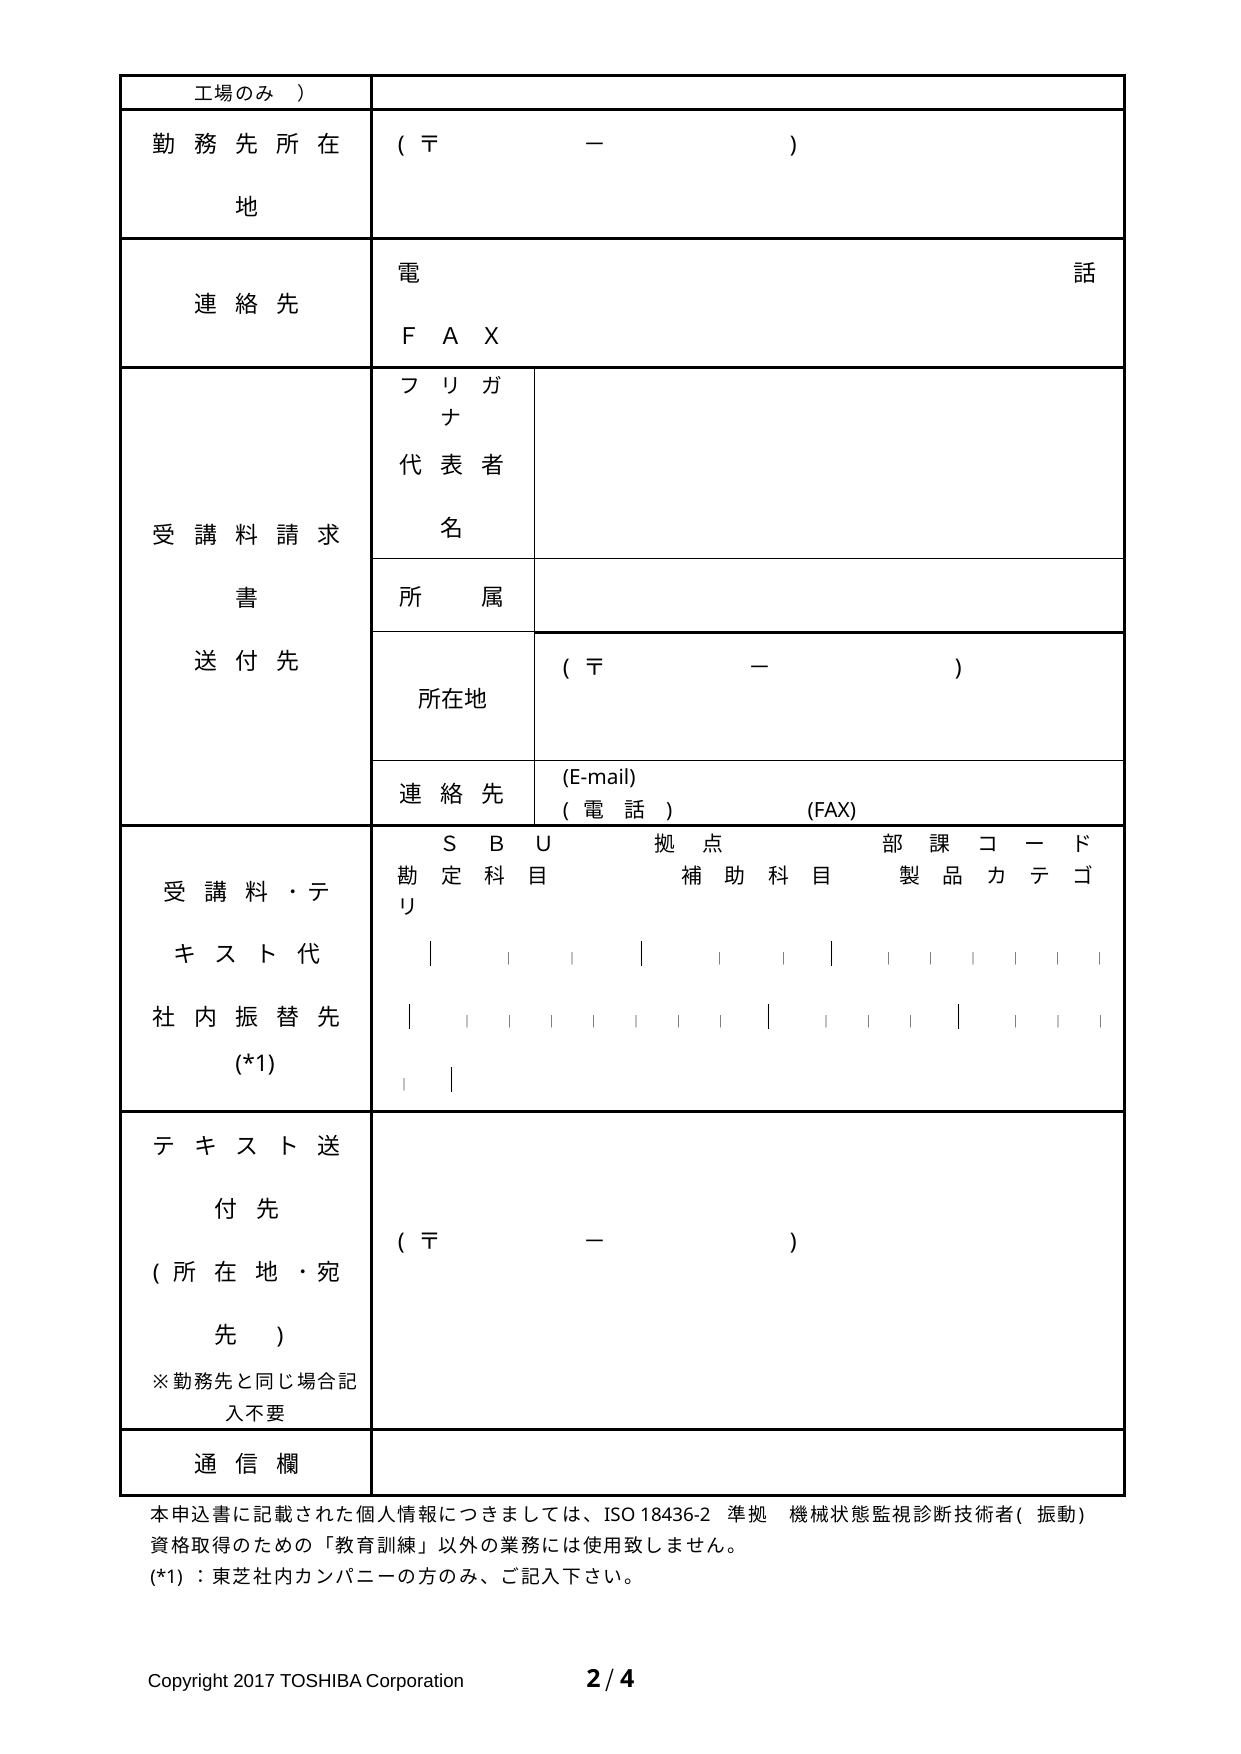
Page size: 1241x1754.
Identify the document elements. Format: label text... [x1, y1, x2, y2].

table_cell ( 〒 － ) [535, 634, 1123, 760]
table_cell 所在地 [373, 632, 534, 760]
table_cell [122, 77, 370, 108]
table_cell ＳＢＵ 拠点 部課コード 勘定科目 補助科目 製品カテゴリ ｜ ｜ ｜ ｜ ｜ ｜ ｜ ｜ ｜ ｜ ｜ ｜ ｜ ｜ ｜ ｜ ｜ ｜ ｜ ｜ ｜ ｜ ｜ ｜ ｜ ｜ ｜ ｜ ｜ ｜ ｜ [373, 827, 1123, 1110]
table_cell テキスト送付先 ( 所在地･宛先 ) ※勤務先と同じ場合記入不要 [122, 1113, 370, 1428]
table_cell (E-mail) (電話) (FAX) [535, 761, 1123, 824]
table_cell フリガナ 代表者名 [373, 369, 534, 558]
table_cell [535, 559, 1123, 631]
text 本申込書に記載された個人情報につきましては、ISO 18436-2 準拠 機械状態監視診断技術者(振動) 資格取得のための「教育訓練」以外の業務には使用致しません。 [150, 1497, 1119, 1560]
table_cell 連絡先 [122, 240, 370, 366]
table_cell 連絡先 [373, 761, 534, 824]
text (*1)：東芝社内カンパニーの方のみ、ご記入下さい。 [150, 1560, 1119, 1591]
table_cell [535, 369, 1123, 558]
table_cell ( 〒 － ) [373, 1113, 1123, 1428]
table_cell 所 属 [373, 559, 534, 631]
table_cell 受講料･テキスト代 社内振替先 (*1) [122, 827, 370, 1110]
table_cell [373, 77, 1123, 108]
table_cell 受講料請求書 送付先 [122, 369, 370, 824]
table_cell 通信欄 [122, 1431, 370, 1494]
table_cell 勤務先所在地 [122, 111, 370, 237]
table_cell ( 〒 － ) [373, 111, 1123, 237]
table_cell [373, 1431, 1123, 1494]
table_cell 電話 ＦＡＸ [373, 240, 1123, 366]
